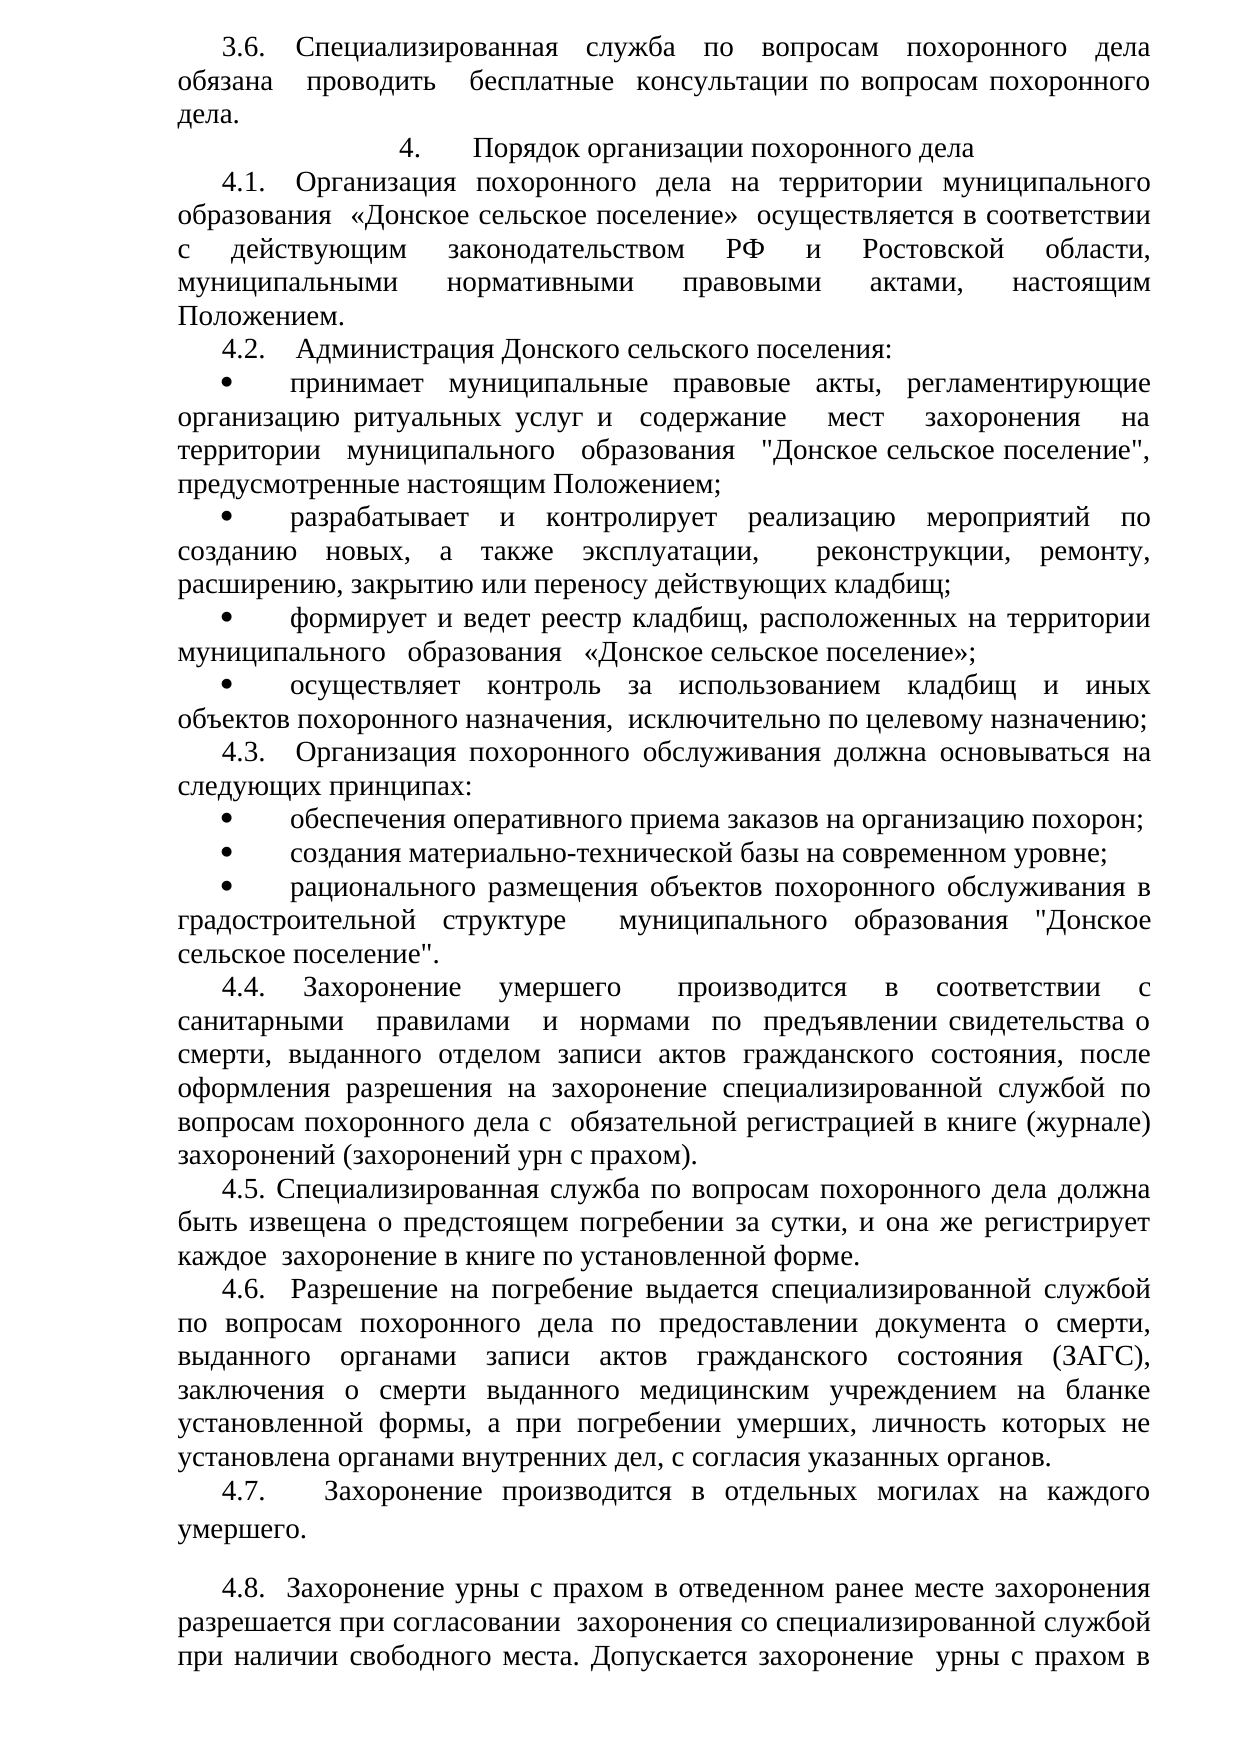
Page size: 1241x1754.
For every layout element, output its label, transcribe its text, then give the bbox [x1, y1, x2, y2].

list Организация похоронного дела на территории муниципального образования «Донское сельское поселение» осуществляется в соответствии с действующим законодательством РФ и Ростовской области, муниципальными нормативными правовыми актами, настоящим Положением. [177, 164, 1152, 331]
text 4.4. Захоронение умершего производится в соответствии с санитарными правилами и нормами по предъявлении свидетельства о смерти, выданного отделом записи актов гражданского состояния, после оформления разрешения на захоронение специализированной службой по вопросам похоронного дела с обязательной регистрацией в книге (журнале) захоронений (захоронений урн с прахом). [177, 969, 1152, 1171]
list формирует и ведет реестр кладбищ, расположенных на территории муниципального образования «Донское сельское поселение»; [177, 600, 1152, 667]
list обеспечения оперативного приема заказов на организацию похорон; [177, 801, 1152, 835]
list Организация похоронного обслуживания должна основываться на следующих принципах: [177, 734, 1152, 801]
text 4.7. Захоронение производится в отдельных могилах на каждого умершего. [177, 1473, 1152, 1545]
text 4.6. Разрешение на погребение выдается специализированной службой по вопросам похоронного дела по предоставлении документа о смерти, выданного органами записи актов гражданского состояния (ЗАГС), заключения о смерти выданного медицинским учреждением на бланке установленной формы, а при погребении умерших, личность которых не установлена органами внутренних дел, с согласия указанных органов. [177, 1406, 1152, 1473]
list рационального размещения объектов похоронного обслуживания в градостроительной структуре муниципального образования "Донское сельское поселение". [177, 869, 1152, 969]
list разрабатывает и контролирует реализацию мероприятий по созданию новых, а также эксплуатации, реконструкции, ремонту, расширению, закрытию или переносу действующих кладбищ; [177, 499, 1152, 600]
list создания материально-технической базы на современном уровне; [177, 835, 1152, 869]
list принимает муниципальные правовые акты, регламентирующие организацию ритуальных услуг и содержание мест захоронения на территории муниципального образования "Донское сельское поселение", предусмотренные настоящим Положением; [177, 365, 1152, 499]
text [177, 1571, 1152, 1671]
list Администрация Донского сельского поселения: [177, 331, 1152, 365]
text 4.6. Разрешение на погребение выдается специализированной службой по вопросам похоронного дела по предоставлении документа о смерти, выданного органами записи актов гражданского состояния (ЗАГС), заключения о смерти выданного медицинским учреждением на бланке установленной формы, а при погребении умерших, личность которых не установлена органами внутренних дел, с согласия указанных органов. [177, 1271, 1152, 1372]
list осуществляет контроль за использованием кладбищ и иных объектов похоронного назначения, исключительно по целевому назначению; [177, 667, 1152, 734]
list Специализированная служба по вопросам похоронного дела обязана проводить бесплатные консультации по вопросам похоронного дела. [177, 29, 1152, 130]
text 4.5. Специализированная служба по вопросам похоронного дела должна быть извещена о предстоящем погребении за сутки, и она же регистрирует каждое захоронение в книге по установленной форме. [177, 1171, 1152, 1271]
list Порядок организации похоронного дела [177, 130, 1152, 164]
